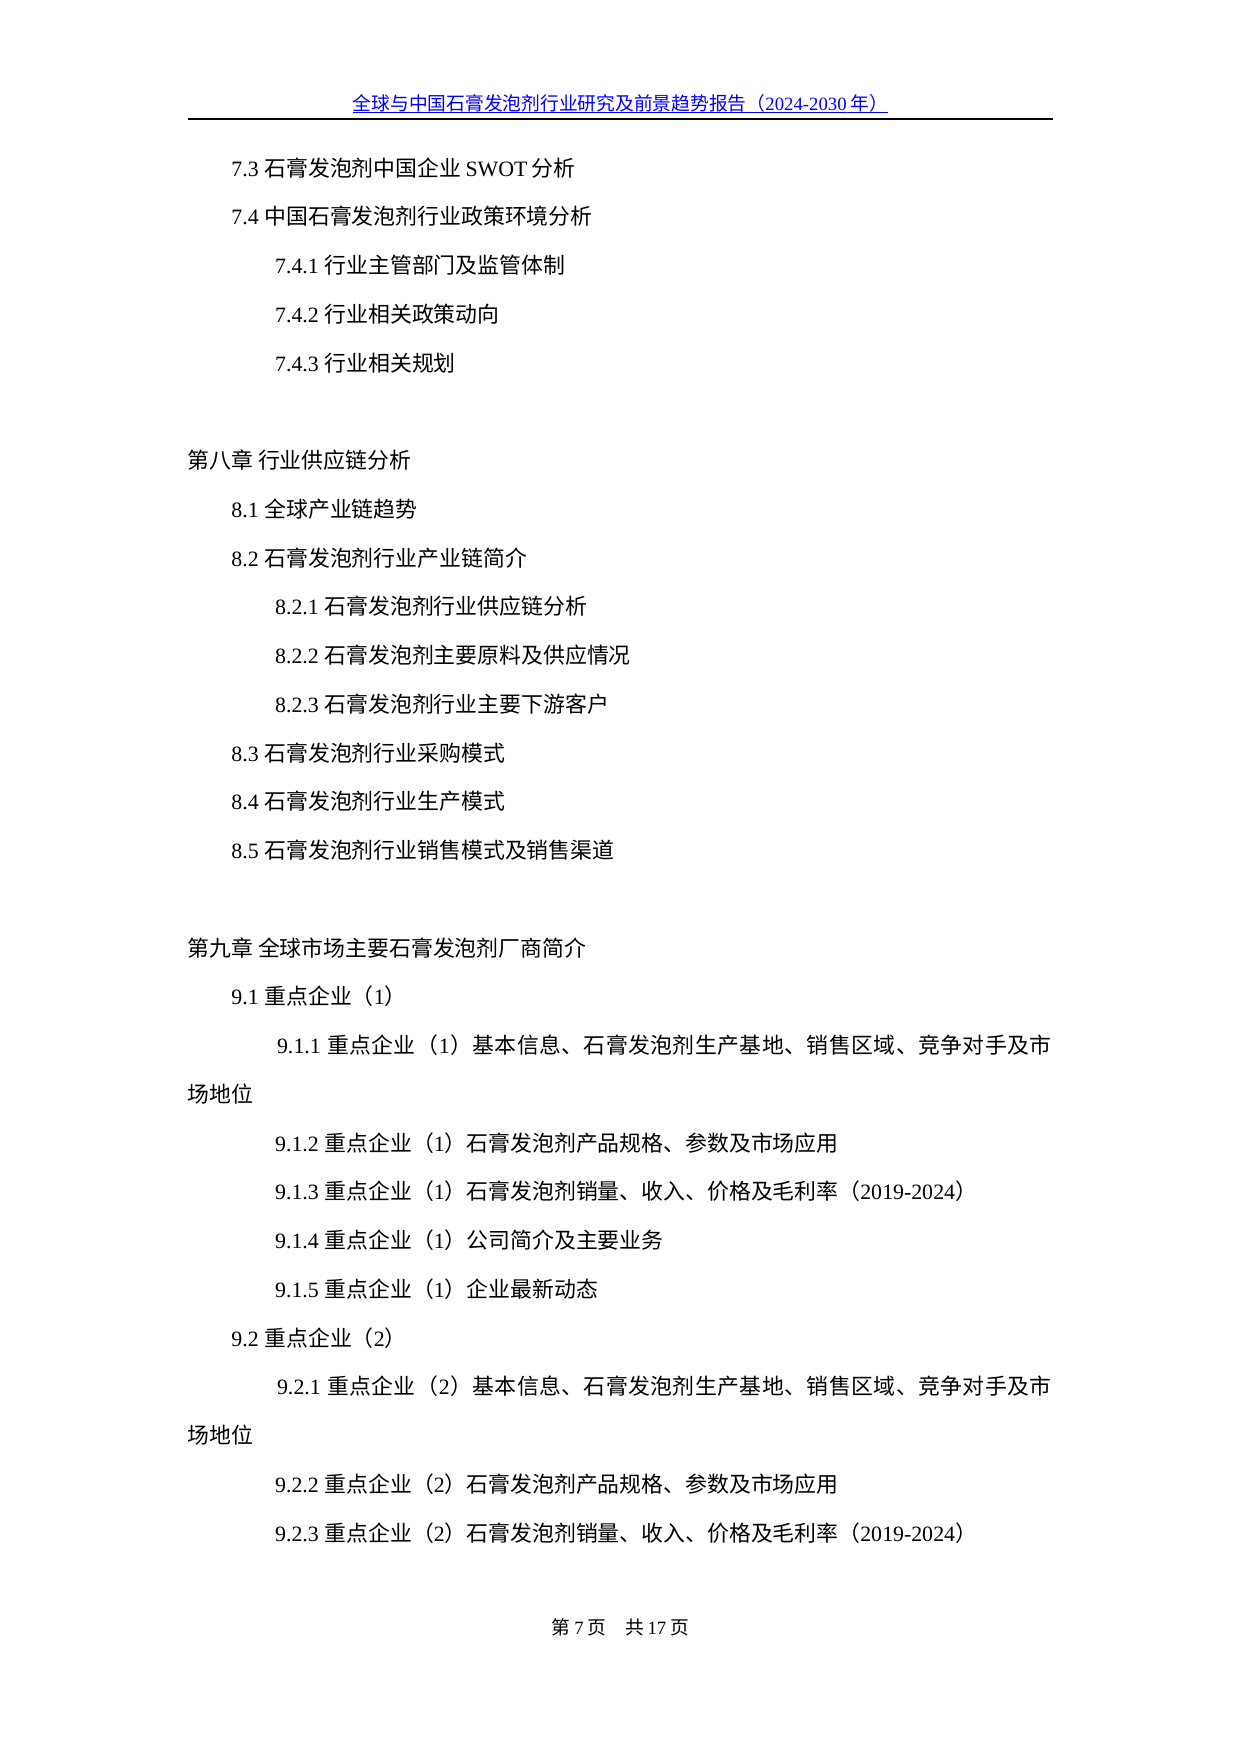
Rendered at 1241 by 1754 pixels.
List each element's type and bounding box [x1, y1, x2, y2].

text [187, 150, 1053, 1548]
